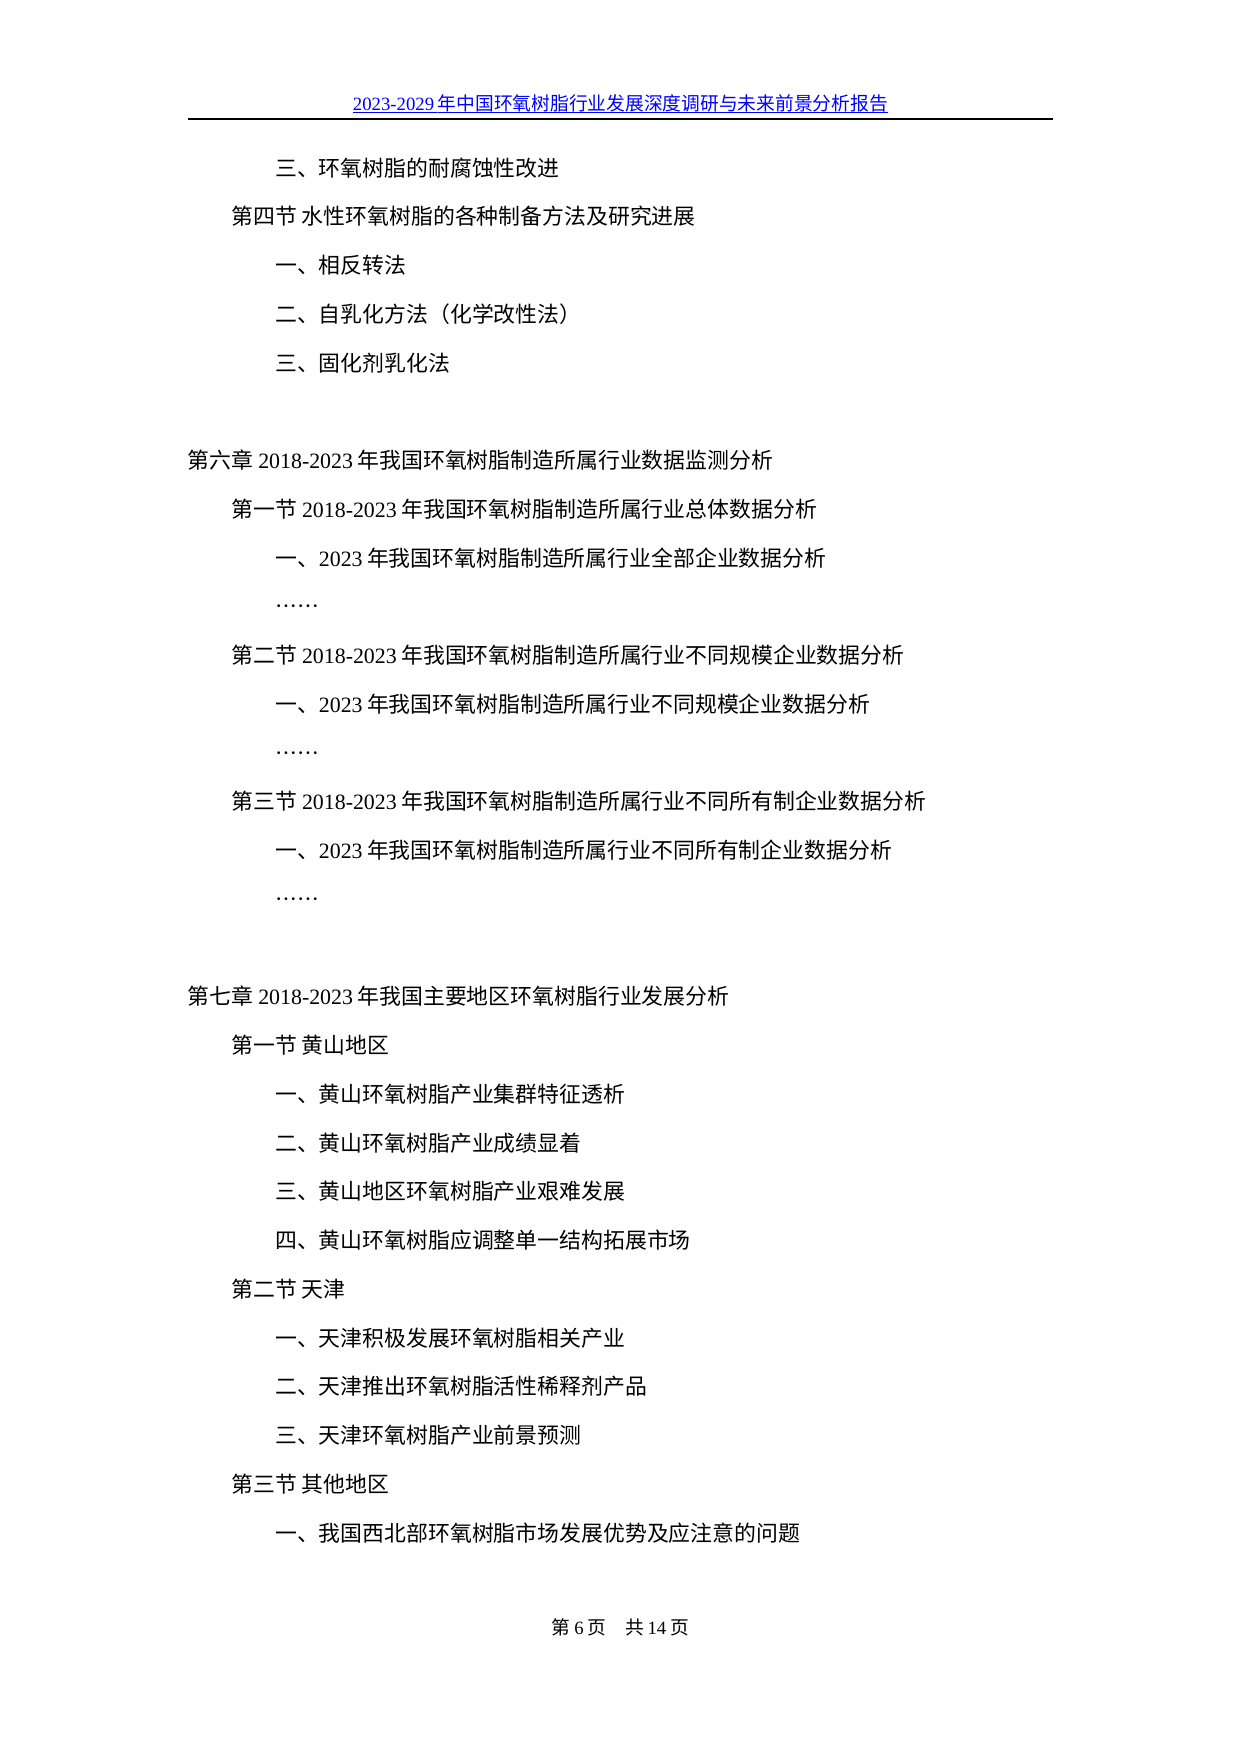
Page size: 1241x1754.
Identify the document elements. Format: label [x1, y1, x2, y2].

text [187, 150, 1053, 1548]
